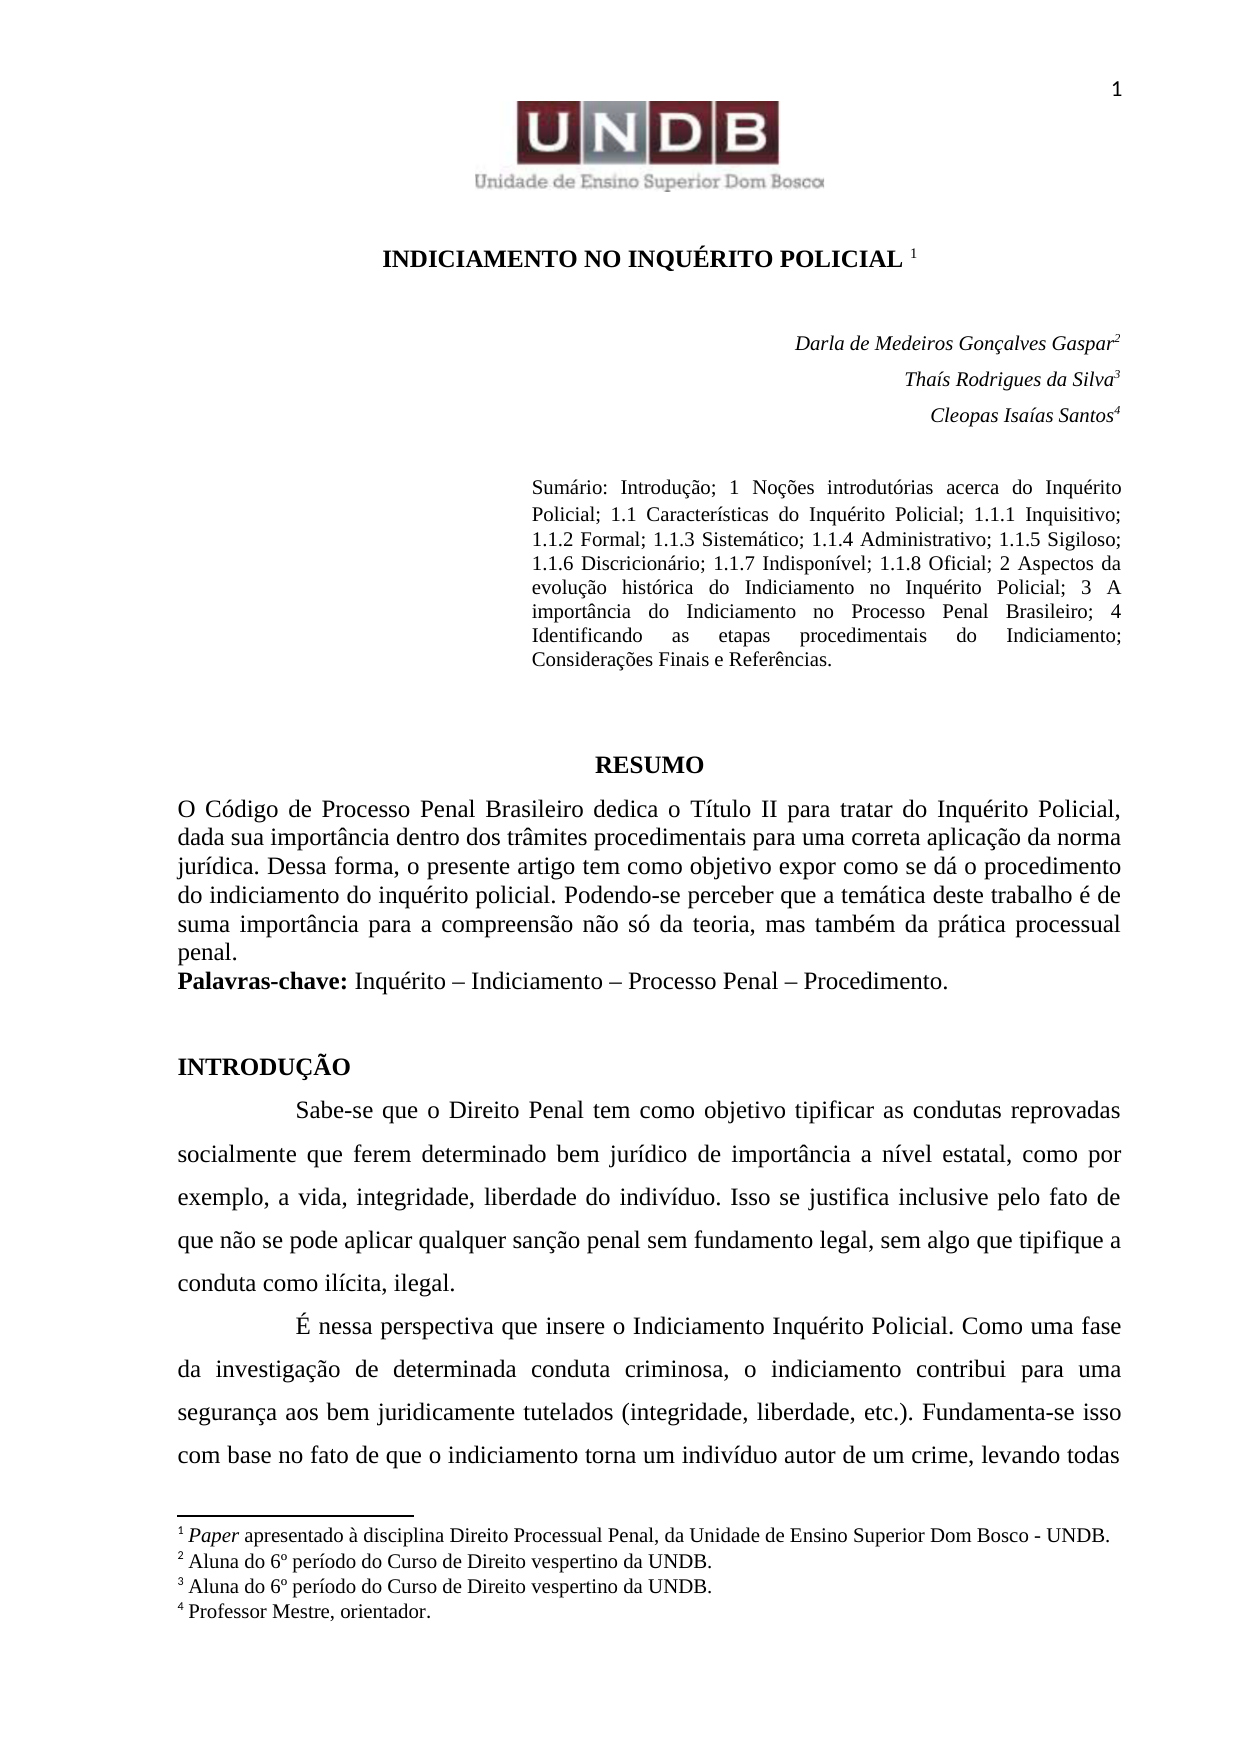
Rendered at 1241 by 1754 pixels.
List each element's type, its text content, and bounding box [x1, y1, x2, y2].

text Sabe-se que o Direito Penal tem como objetivo tipificar as condutas reprovadas socialmente que ferem determinado bem jurídico de importância a nível estatal, como por exemplo, a vida, integridade, liberdade do indivíduo. Isso se justifica inclusive pelo fato de que não se pode aplicar qualquer sanção penal sem fundamento legal, sem algo que tipifique a conduta como ilícita, ilegal. [177, 1096, 1122, 1297]
text RESUMO [177, 751, 1122, 779]
text Sumário: Introdução; 1 Noções introdutórias acerca do Inquérito Policial; 1.1 Características do Inquérito Policial; 1.1.1 Inquisitivo; 1.1.2 Formal; 1.1.3 Sistemático; 1.1.4 Administrativo; 1.1.5 Sigiloso; 1.1.6 Discricionário; 1.1.7 Indisponível; 1.1.8 Oficial; 2 Aspectos da evolução histórica do Indiciamento no Inquérito Policial; 3 A importância do Indiciamento no Processo Penal Brasileiro; 4 Identificando as etapas procedimentais do Indiciamento; Considerações Finais e Referências. [532, 475, 1122, 671]
text Palavras-chave: Inquérito – Indiciamento – Processo Penal – Procedimento. [177, 966, 1122, 995]
text Darla de Medeiros Gonçalves Gaspar [177, 331, 1122, 355]
text INTRODUÇÃO [177, 1052, 1122, 1081]
text INDICIAMENTO NO INQUÉRITO POLICIAL [177, 244, 1122, 273]
text Cleopas Isaías Santos [177, 403, 1122, 427]
text O Código de Processo Penal Brasileiro dedica o Título II para tratar do Inquérito Policial, dada sua importância dentro dos trâmites procedimentais para uma correta aplicação da norma jurídica. Dessa forma, o presente artigo tem como objetivo expor como se dá o procedimento do indiciamento do inquérito policial. Podendo-se perceber que a temática deste trabalho é de suma importância para a compreensão não só da teoria, mas também da prática processual penal. [177, 794, 1122, 966]
text Thaís Rodrigues da Silva [177, 367, 1122, 391]
picture [475, 101, 825, 192]
